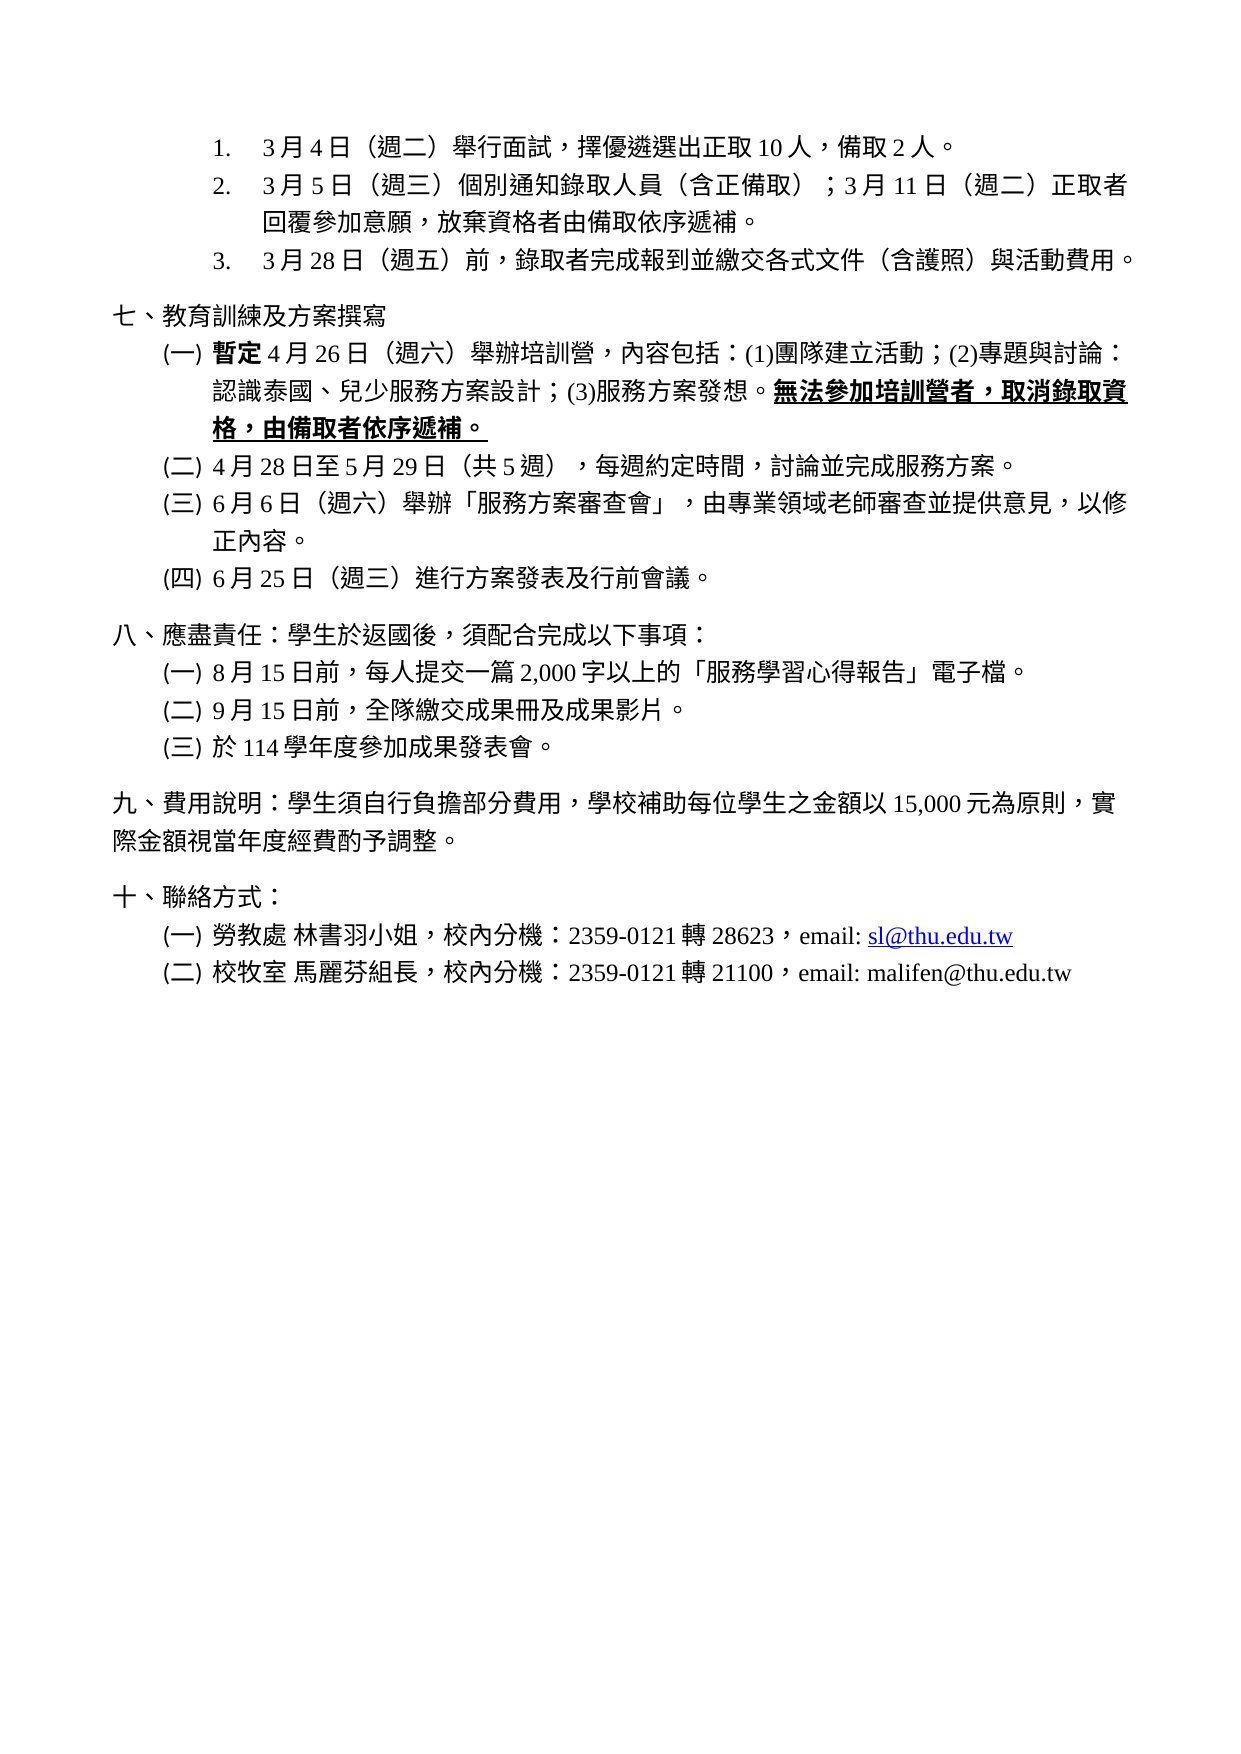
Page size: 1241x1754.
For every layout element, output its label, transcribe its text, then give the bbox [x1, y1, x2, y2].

text 九、費用說明：學生須自行負擔部分費用，學校補助每位學生之金額以15,000元為原則，實際金額視當年度經費酌予調整。 [112, 783, 1128, 858]
list 於114學年度參加成果發表會。 [162, 727, 1128, 764]
list 4月28日至5月29日（共5週），每週約定時間，討論並完成服務方案。 [162, 446, 1128, 483]
list 3月28日（週五）前，錄取者完成報到並繳交各式文件（含護照）與活動費用。 [212, 239, 1128, 277]
list 6月6日（週六）舉辦「服務方案審查會」，由專業領域老師審查並提供意見，以修正內容。 [162, 483, 1128, 558]
list 3月5日（週三）個別通知錄取人員（含正備取）；3月11日（週二）正取者回覆參加意願，放棄資格者由備取依序遞補。 [212, 164, 1128, 239]
list 3月4日（週二）舉行面試，擇優遴選出正取10人，備取2人。 [212, 127, 1128, 164]
list 勞教處 林書羽小姐，校內分機：2359-0121轉28623，email: sl@thu.edu.tw [162, 914, 1128, 952]
list 8月15日前，每人提交一篇2,000字以上的「服務學習心得報告」電子檔。 [162, 652, 1128, 689]
list 暫定4月26日（週六）舉辦培訓營，內容包括：(1)團隊建立活動；(2)專題與討論：認識泰國、兒少服務方案設計；(3)服務方案發想。無法參加培訓營者，取消錄取資格，由備取者依序遞補。 [162, 333, 1128, 446]
list 校牧室 馬麗芬組長，校內分機：2359-0121轉21100，email: malifen@thu.edu.tw [162, 952, 1128, 989]
text 十、聯絡方式： [112, 877, 1128, 914]
list 教育訓練及方案撰寫 [112, 296, 1128, 333]
text 八、應盡責任：學生於返國後，須配合完成以下事項： [112, 614, 1128, 652]
list 9月15日前，全隊繳交成果冊及成果影片。 [162, 689, 1128, 727]
list 6月25日（週三）進行方案發表及行前會議。 [162, 558, 1128, 596]
